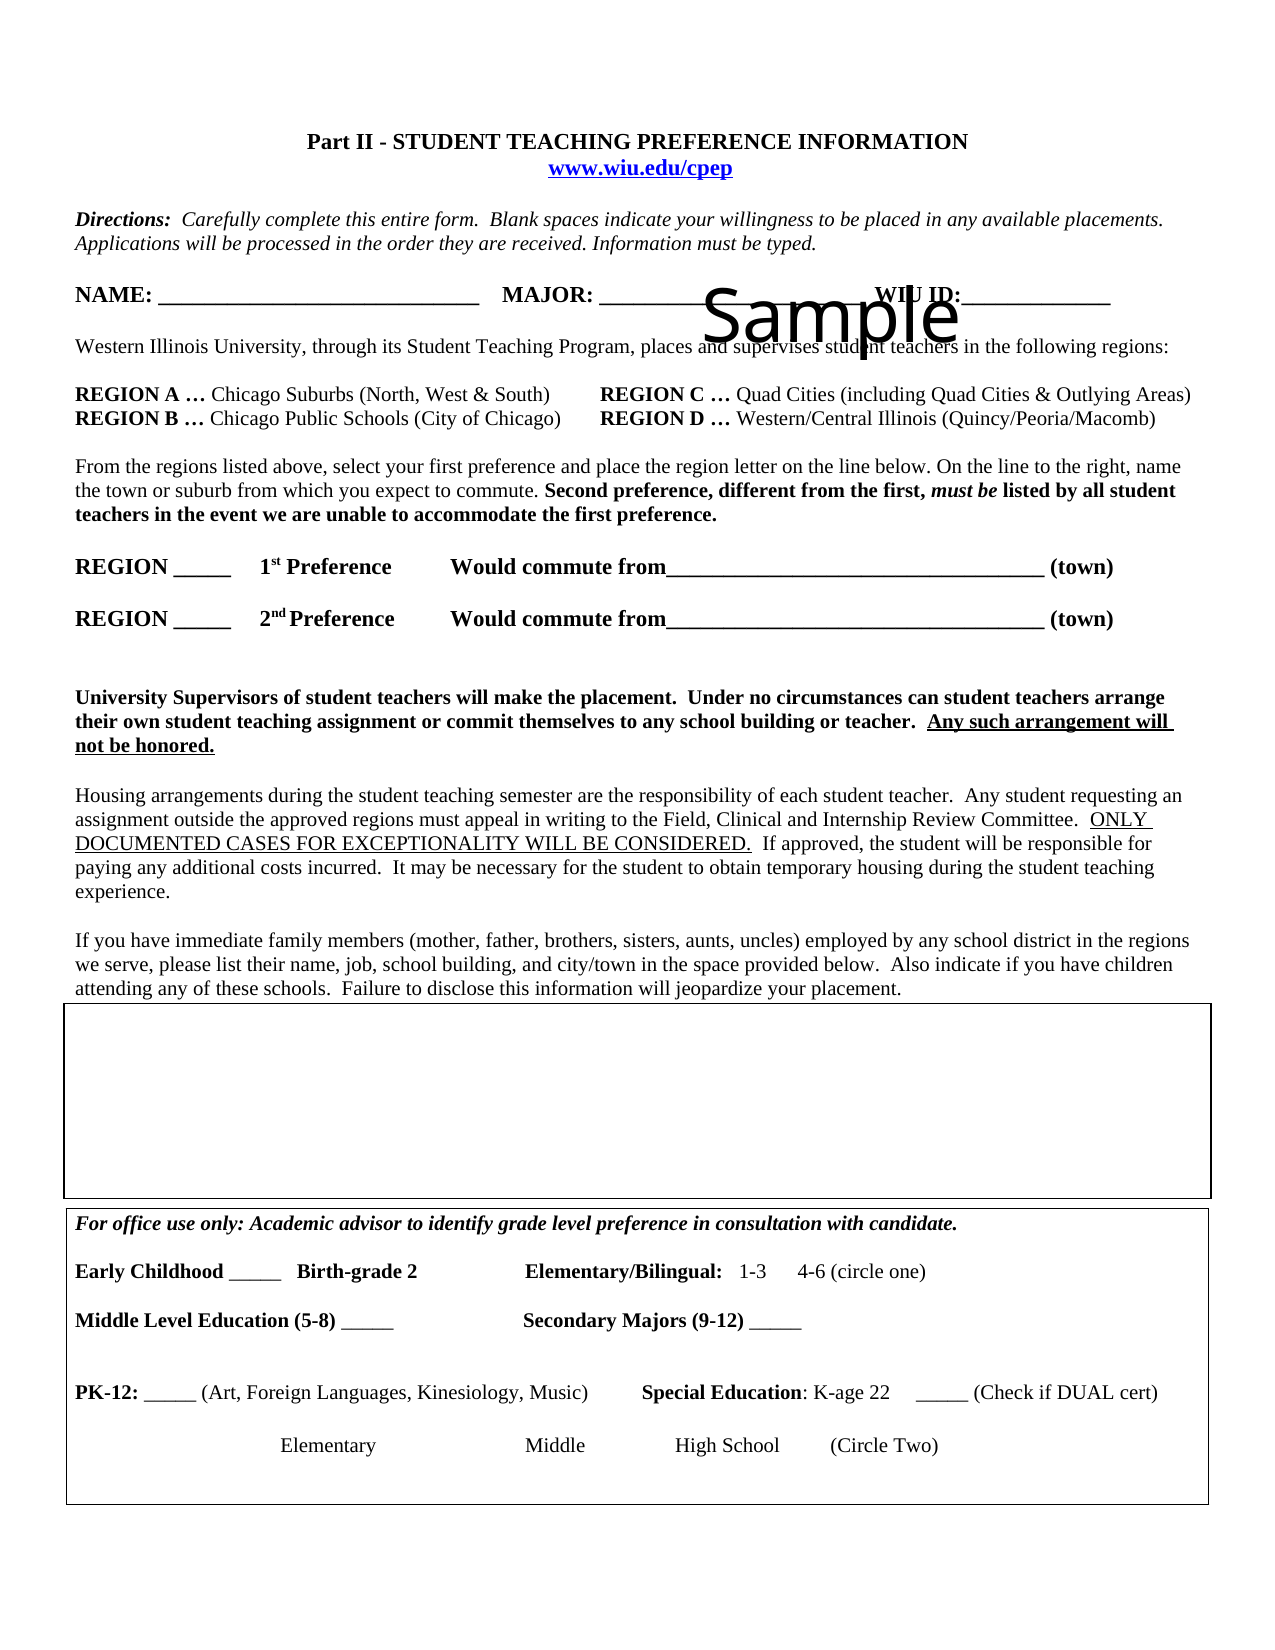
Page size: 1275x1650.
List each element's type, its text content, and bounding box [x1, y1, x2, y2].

text Middle Level Education (5-8) _____ Secondary Majors (9-12) _____ [75, 1308, 1200, 1332]
text Early Childhood _____ Birth-grade 2 Elementary/Bilingual: 1-3 4-6 (circle one) [75, 1259, 1200, 1283]
text University Supervisors of student teachers will make the placement. Under no circumstances can student teachers arrange their own student teaching assignment or commit themselves to any school building or teacher. Any such arrangement will not be honored. [75, 684, 1200, 757]
text REGION _____ 1st Preference Would commute from_________________________________ (town) [75, 553, 1200, 579]
text Western Illinois University, through its Student Teaching Program, places and supervises student teachers in the following regions: [867, 334, 1200, 358]
text REGION B … Chicago Public Schools (City of Chicago) REGION D … Western/Central Illinois (Quincy/Peoria/Macomb) [75, 406, 1200, 430]
text www.wiu.edu/cpep [75, 154, 1200, 180]
text Western Illinois University, through its Student Teaching Program, places and supervises student teachers in the following regions: [75, 334, 860, 358]
text Housing arrangements during the student teaching semester are the responsibility of each student teacher. Any student requesting an assignment outside the approved regions must appeal in writing to the Field, Clinical and Internship Review Committee. ONLY DOCUMENTED CASES FOR EXCEPTIONALITY WILL BE CONSIDERED. If approved, the student will be responsible for paying any additional costs incurred. It may be necessary for the student to obtain temporary housing during the student teaching experience. [75, 783, 1200, 903]
text If you have immediate family members (mother, father, brothers, sisters, aunts, uncles) employed by any school district in the regions we serve, please list their name, job, school building, and city/town in the space provided below. Also indicate if you have children attending any of these schools. Failure to disclose this information will jeopardize your placement. [75, 927, 1200, 1000]
text Directions: Carefully complete this entire form. Blank spaces indicate your willingness to be placed in any available placements. Applications will be processed in the order they are received. Information must be typed. [75, 207, 1200, 255]
text Part II - STUDENT TEACHING PREFERENCE INFORMATION [75, 128, 1200, 154]
text PK-12: _____ (Art, Foreign Languages, Kinesiology, Music) Special Education: K-age 22 _____ (Check if DUAL cert) [75, 1380, 1200, 1404]
text Elementary Middle High School (Circle Two) [75, 1433, 1200, 1457]
text REGION A … Chicago Suburbs (North, West & South) REGION C … Quad Cities (including Quad Cities & Outlying Areas) [75, 382, 1200, 406]
text REGION _____ 2nd Preference Would commute from_________________________________ (town) [75, 606, 1200, 632]
text From the regions listed above, select your first preference and place the region letter on the line below. On the line to the right, name the town or suburb from which you expect to commute. Second preference, different from the first, must be listed by all student teachers in the event we are unable to accommodate the first preference. [75, 454, 1200, 526]
text For office use only: Academic advisor to identify grade level preference in consultation with candidate. [67, 1209, 1208, 1235]
text NAME: ____________________________ MAJOR: _______________________ WIU ID:_____________ [75, 281, 1200, 308]
